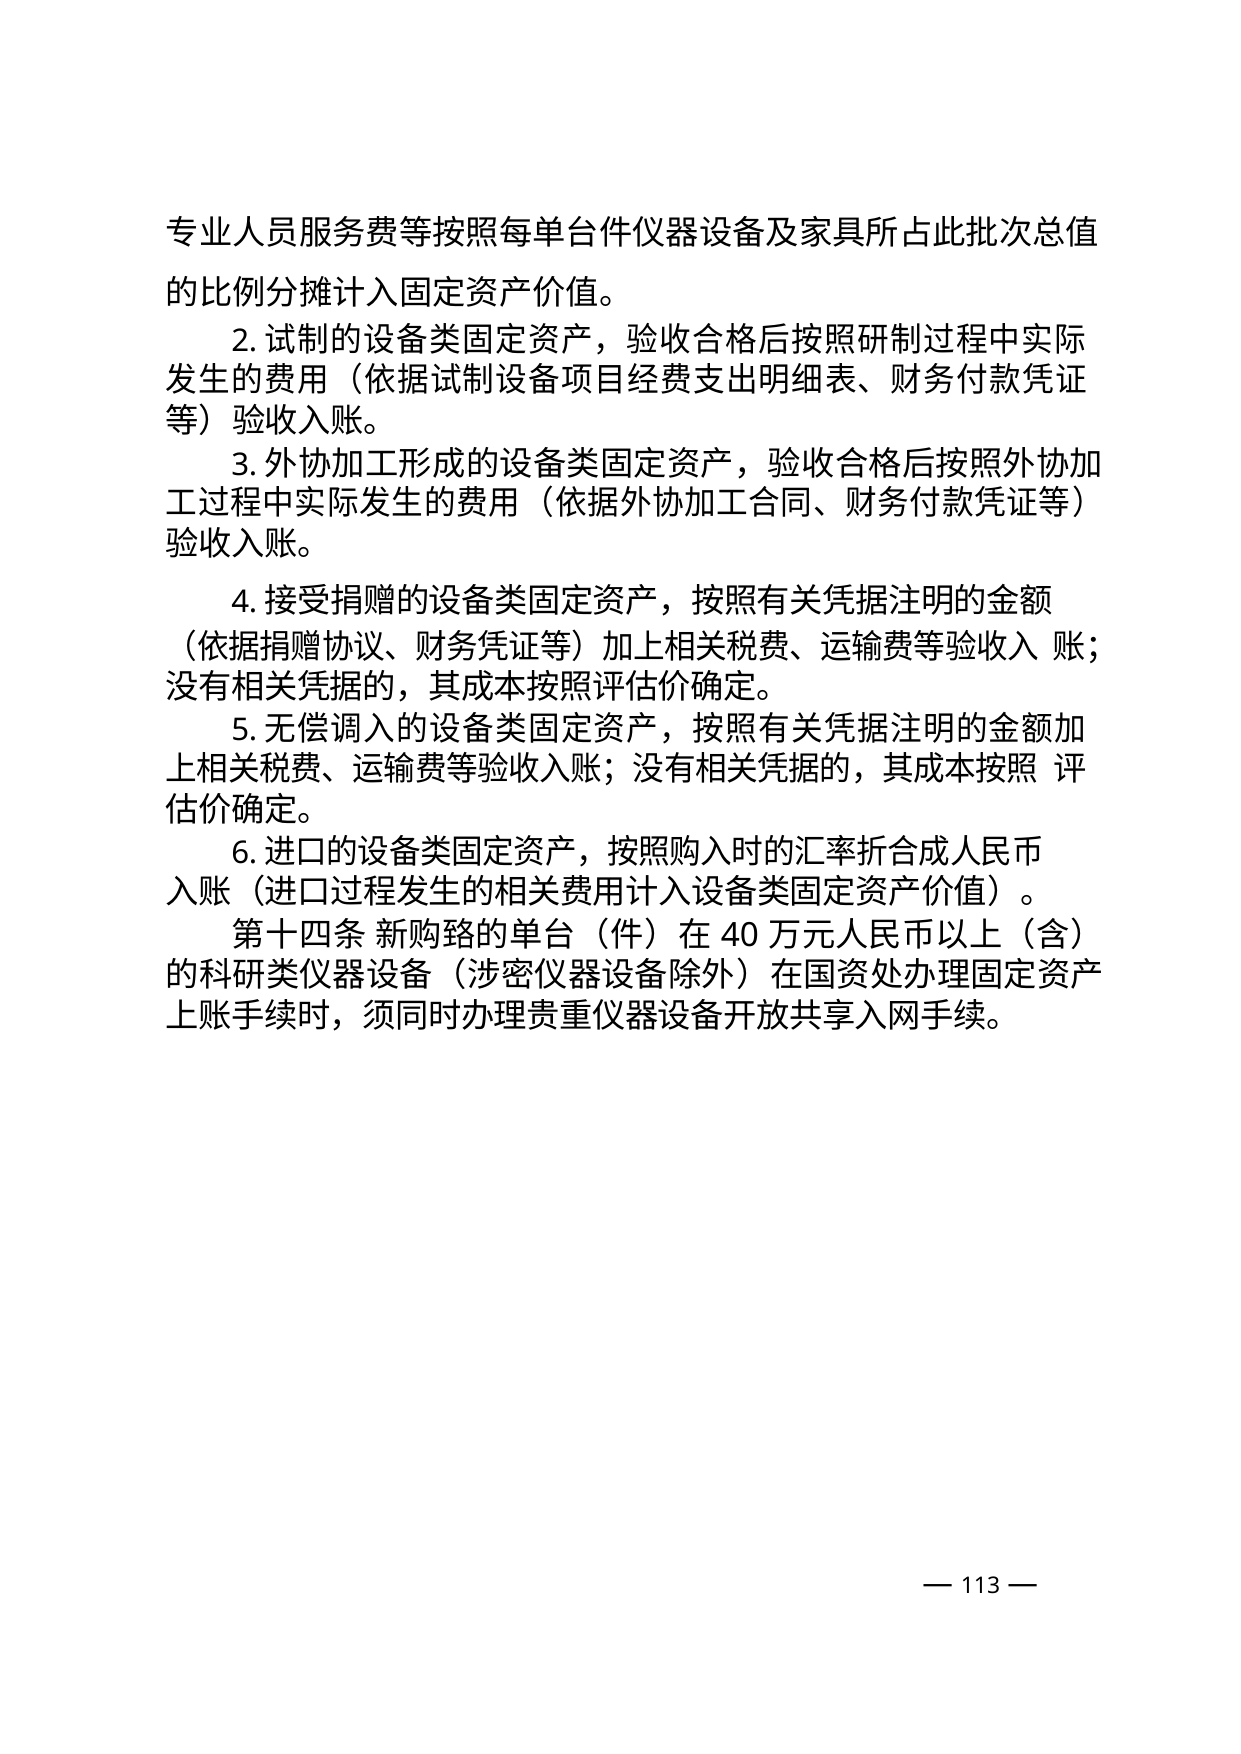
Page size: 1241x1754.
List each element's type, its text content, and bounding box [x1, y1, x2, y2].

text 的比例分摊计入固定资产价值。 [166, 256, 1176, 316]
list 试制的设备类固定资产，验收合格后按照研制过程中实际 发生的费用（依据试制设备项目经费支出明细表、财务付款凭证 等）验收入账。 [166, 318, 1087, 442]
text 专业人员服务费等按照每单台件仪器设备及家具所占此批次总值 [166, 201, 1176, 256]
list 进口的设备类固定资产，按照购入时的汇率折合成人民币 入账（进口过程发生的相关费用计入设备类固定资产价值）。 [166, 831, 1087, 913]
list 接受捐赠的设备类固定资产，按照有关凭据注明的金额 [231, 565, 1176, 624]
text 第十四条 新购臵的单台（件）在 40 万元人民币以上（含） 的科研类仪器设备（涉密仪器设备除外）在国资处办理固定资产上账手续时，须同时办理贵重仪器设备开放共享入网手续。 [166, 914, 1104, 1037]
list 无偿调入的设备类固定资产，按照有关凭据注明的金额加 上相关税费、运输费等验收入账；没有相关凭据的，其成本按照 评估价确定。 [166, 708, 1087, 831]
text （依据捐赠协议、财务凭证等）加上相关税费、运输费等验收入 账；没有相关凭据的，其成本按照评估价确定。 [166, 626, 1087, 708]
list 外协加工形成的设备类固定资产，验收合格后按照外协加工过程中实际发生的费用（依据外协加工合同、财务付款凭证等） 验收入账。 [166, 442, 1104, 565]
